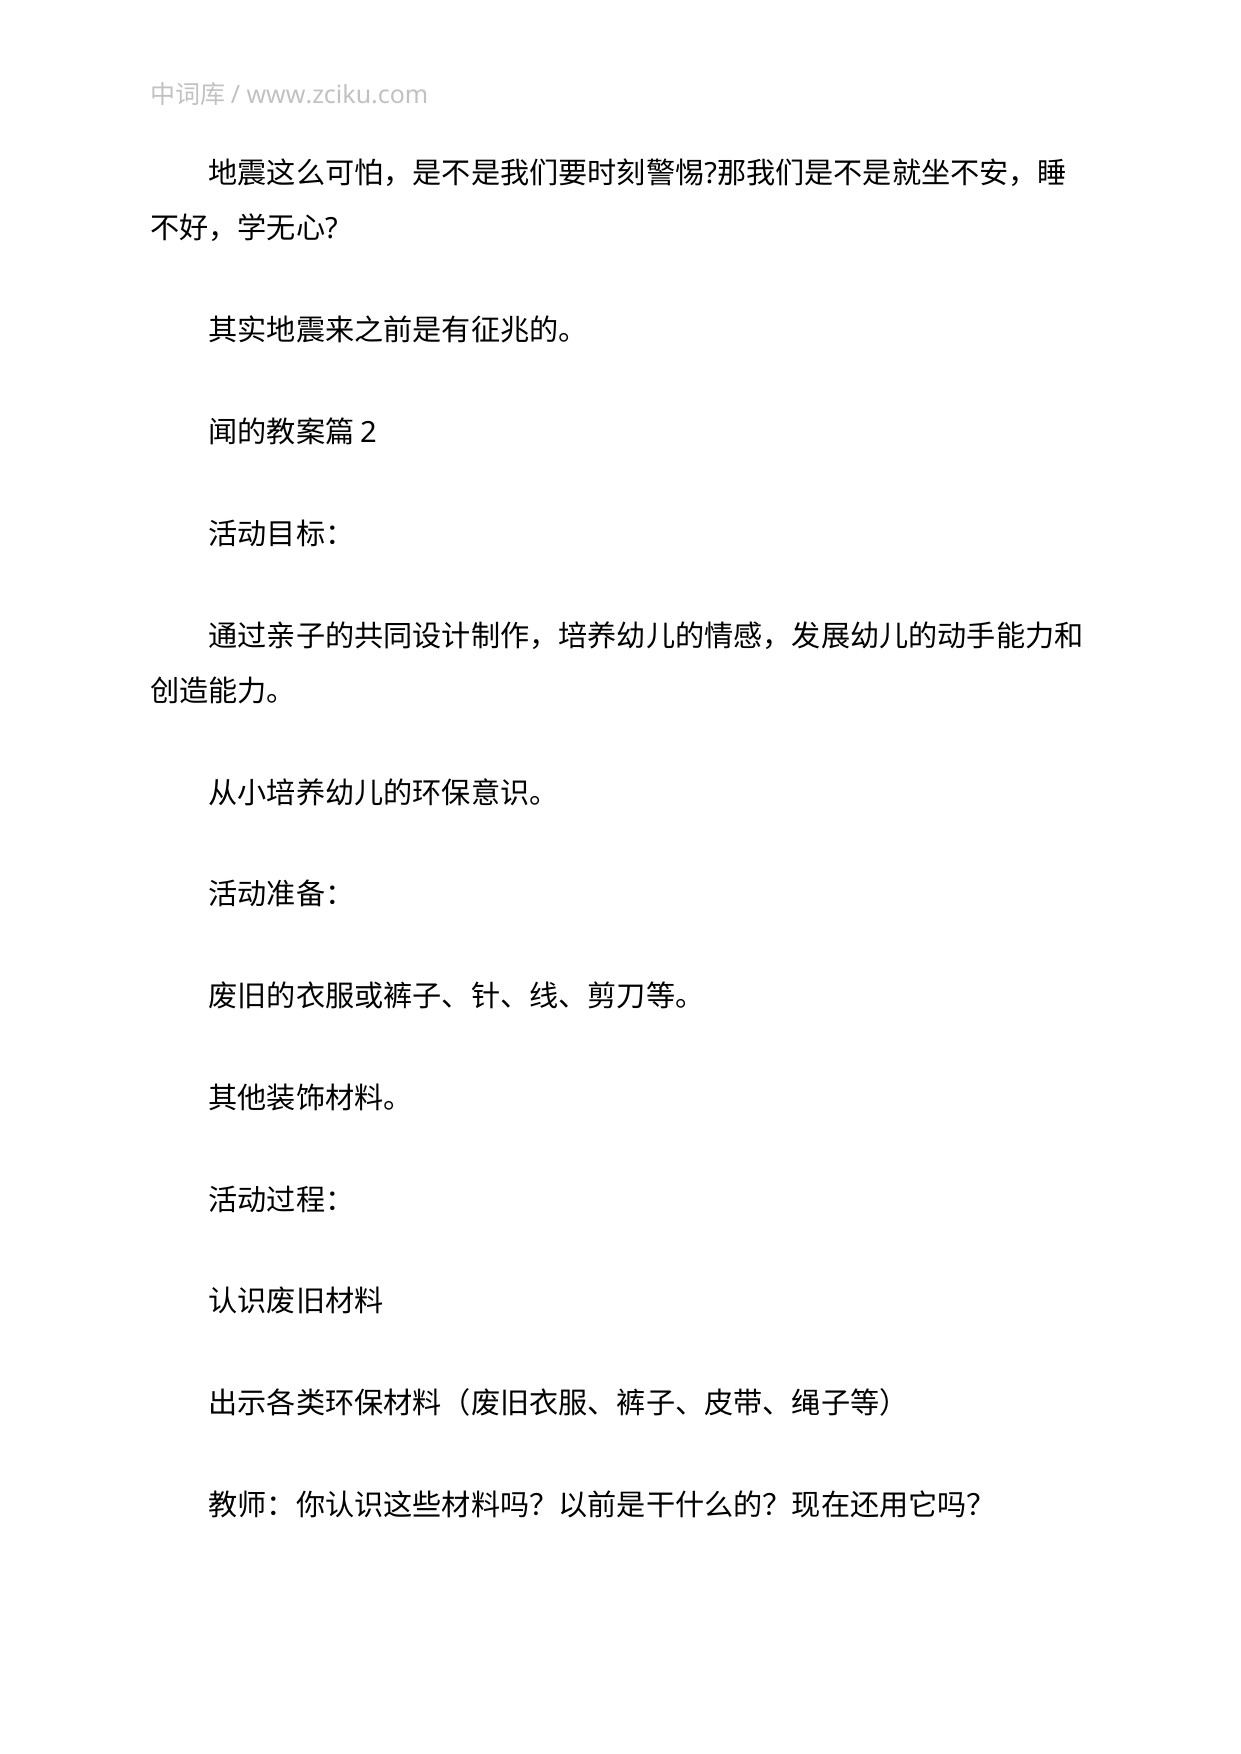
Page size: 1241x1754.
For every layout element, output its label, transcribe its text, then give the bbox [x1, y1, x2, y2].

text 活动目标： [150, 511, 1090, 553]
text 认识废旧材料 [150, 1278, 1090, 1320]
text 从小培养幼儿的环保意识。 [150, 769, 1090, 811]
text 活动准备： [150, 871, 1090, 913]
text 其他装饰材料。 [150, 1074, 1090, 1117]
text 废旧的衣服或裤子、针、线、剪刀等。 [150, 973, 1090, 1015]
text 通过亲子的共同设计制作，培养幼儿的情感，发展幼儿的动手能力和创造能力。 [150, 612, 1090, 710]
text 活动过程： [150, 1176, 1090, 1218]
text 闻的教案篇2 [150, 409, 1090, 451]
text 其实地震来之前是有征兆的。 [150, 307, 1090, 349]
text 出示各类环保材料（废旧衣服、裤子、皮带、绳子等） [150, 1380, 1090, 1422]
text 教师：你认识这些材料吗？以前是干什么的？现在还用它吗？ [150, 1482, 1090, 1524]
text 地震这么可怕，是不是我们要时刻警惕?那我们是不是就坐不安，睡不好，学无心? [150, 150, 1090, 247]
